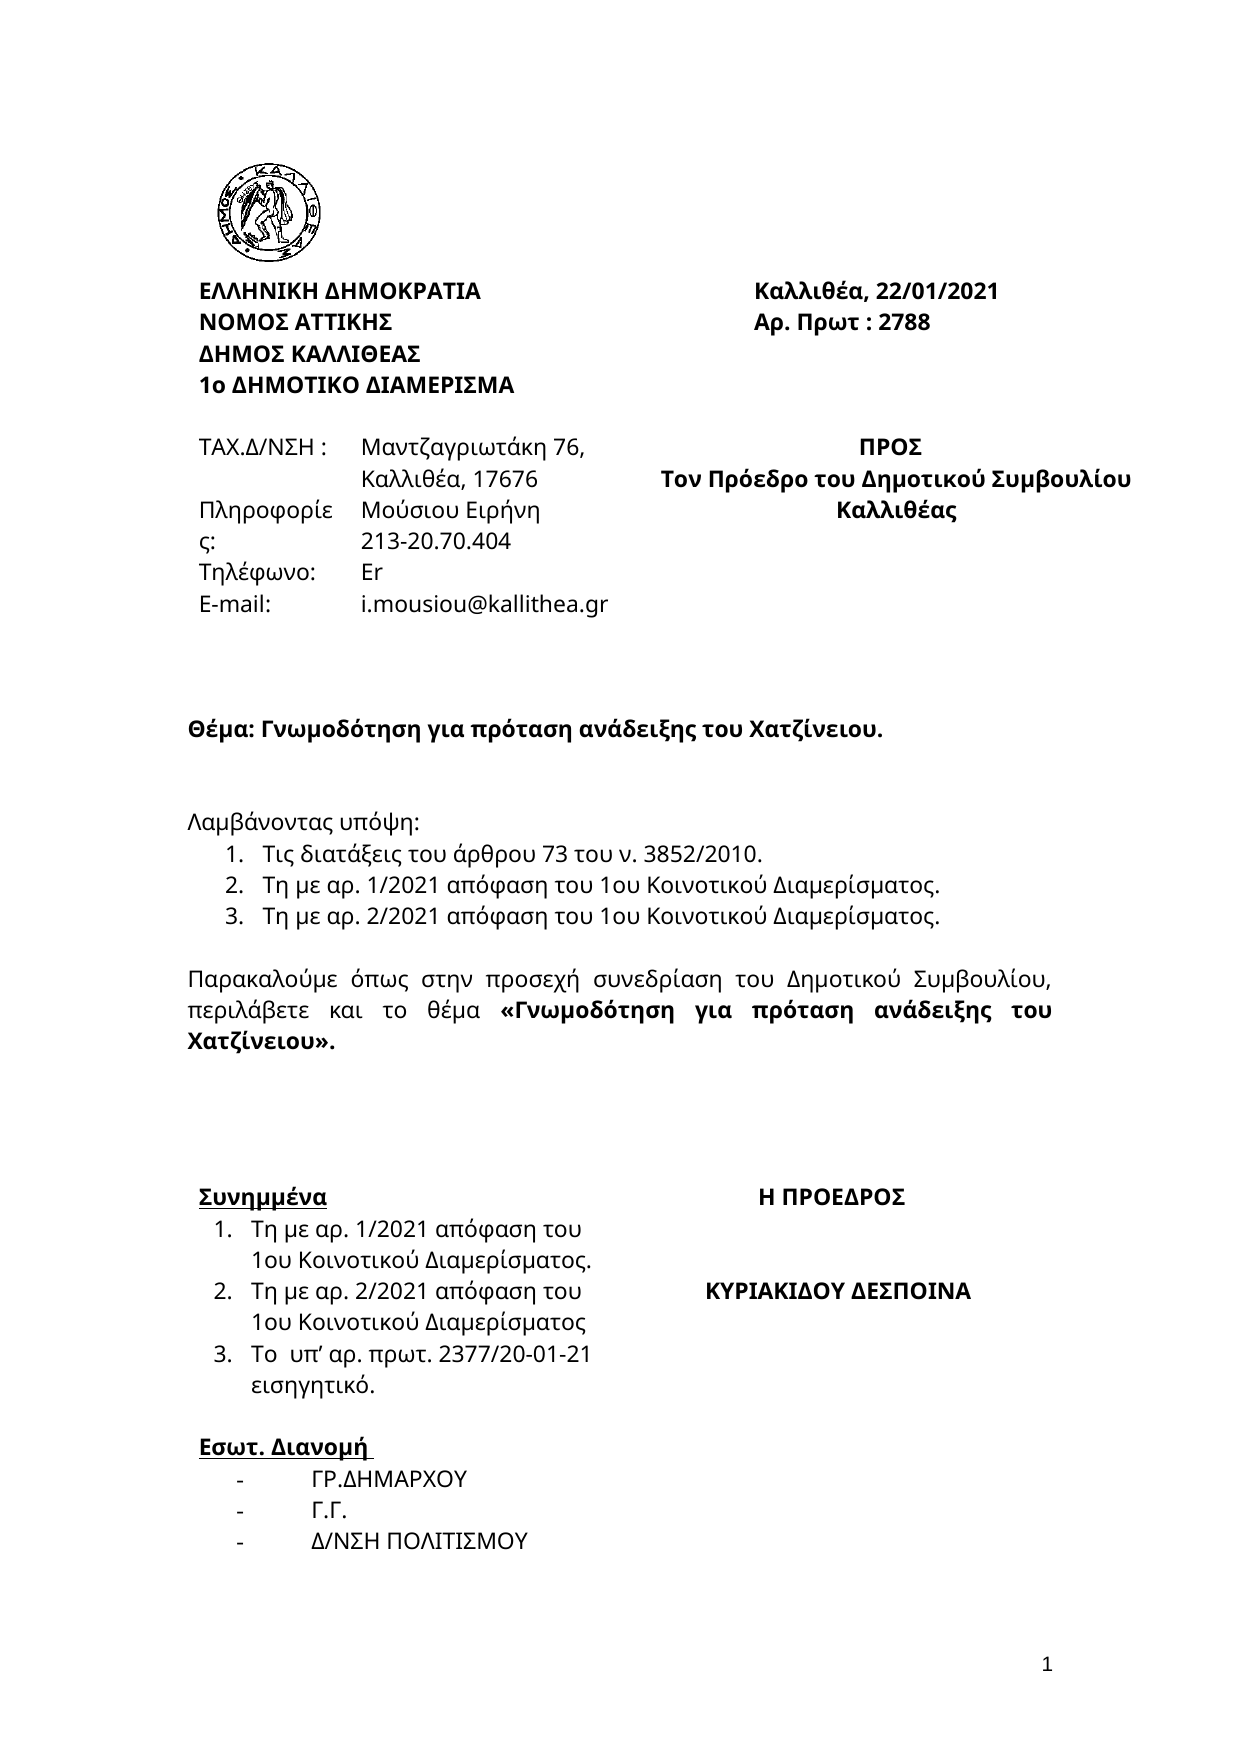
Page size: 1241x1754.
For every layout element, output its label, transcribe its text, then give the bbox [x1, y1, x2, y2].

table_header Καλλιθέα, 22/01/2021 Αρ. Πρωτ : 2788 [623, 275, 1158, 431]
picture [187, 150, 375, 275]
table_header Η ΠΡΟΕΔΡΟΣ ΚΥΡΙΑΚΙΔΟΥ ΔΕΣΠΟΙΝΑ [623, 1181, 1053, 1587]
table_cell ΤΑΧ.Δ/ΝΣΗ : Πληροφορίες: Τηλέφωνο: E-mail: [187, 431, 349, 650]
text Θέμα: Γνωμοδότηση για πρόταση ανάδειξης του Χατζίνειου. [187, 712, 1053, 744]
list Τη με αρ. 1/2021 απόφαση του 1ου Κοινοτικού Διαμερίσματος. [225, 869, 1053, 900]
list Τη με αρ. 2/2021 απόφαση του 1ου Κοινοτικού Διαμερίσματος. [225, 900, 1053, 931]
table_cell Μαντζαγριωτάκη 76, Καλλιθέα, 17676 Μούσιου Ειρήνη 213-20.70.404 Eri.mousiou@kallithea.gr [349, 431, 623, 650]
text Λαμβάνοντας υπόψη: [187, 806, 1053, 837]
table_cell ΠΡΟΣ Τον Πρόεδρο του Δημοτικού Συμβουλίου Καλλιθέας [623, 431, 1158, 650]
table_header ΕΛΛΗΝΙΚΗ ΔΗΜΟΚΡΑΤΙΑ ΝΟΜΟΣ ΑΤΤΙΚΗΣ ΔΗΜΟΣ ΚΑΛΛΙΘΕΑΣ 1ο ΔΗΜΟΤΙΚΟ ΔΙΑΜΕΡΙΣΜΑ [187, 275, 623, 431]
table_header Συνημμένα Τη με αρ. 1/2021 απόφαση του 1ου Κοινοτικού Διαμερίσματος. Τη με αρ. 2/2021 απόφαση του 1ου Κοινοτικού Διαμερίσματος Το υπ’ αρ. πρωτ. 2377/20-01-21 εισηγητικό. Εσωτ. Διανομή ΓΡ.ΔΗΜΑΡΧΟΥ Γ.Γ. Δ/ΝΣΗ ΠΟΛΙΤΙΣΜΟΥ [187, 1181, 623, 1587]
text Παρακαλούμε όπως στην προσεχή συνεδρίαση του Δημοτικού Συμβουλίου, περιλάβετε και το θέμα «Γνωμοδότηση για πρόταση ανάδειξης του Χατζίνειου». [187, 962, 1053, 1056]
list Τις διατάξεις του άρθρου 73 του ν. 3852/2010. [225, 837, 1053, 869]
